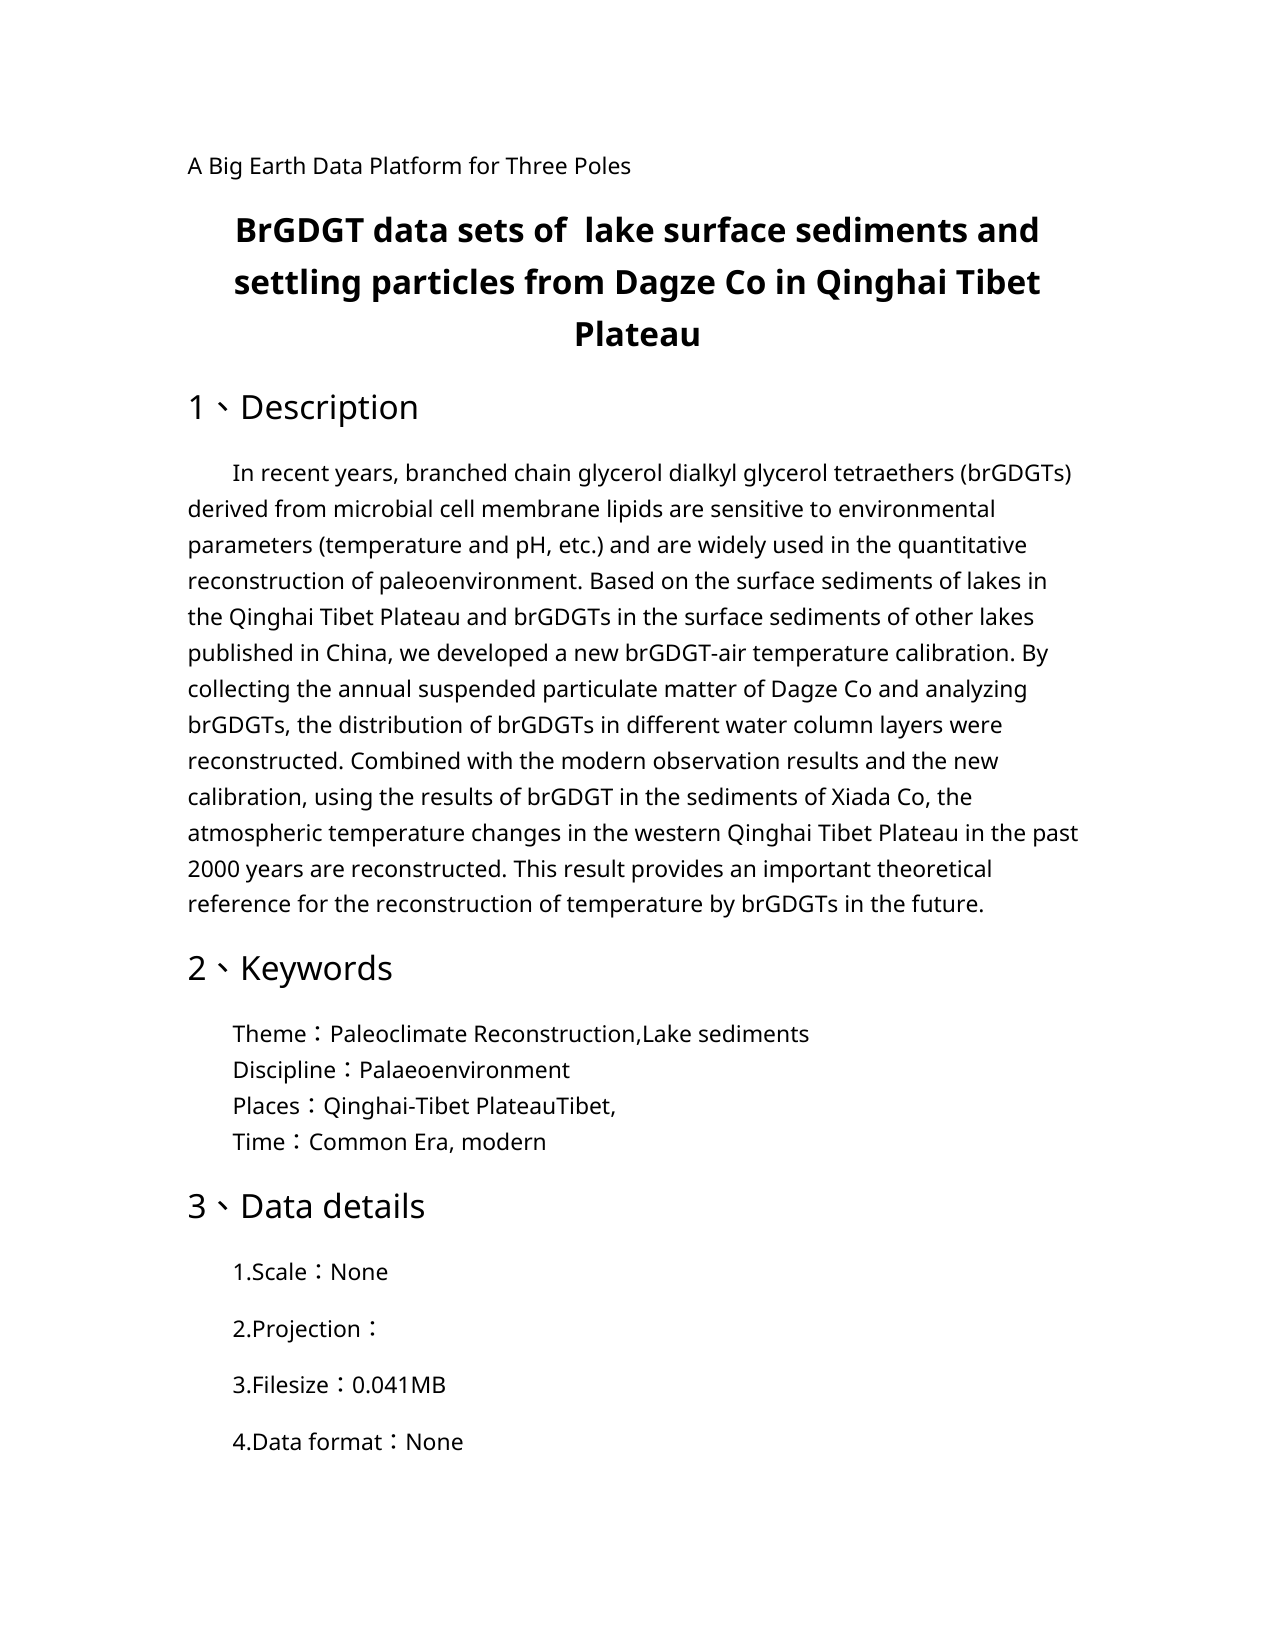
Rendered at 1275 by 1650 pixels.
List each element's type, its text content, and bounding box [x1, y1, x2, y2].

text 3.Filesize：0.041MB [232, 1369, 1087, 1401]
text Theme：Paleoclimate Reconstruction,Lake sediments Discipline：Palaeoenvironment Places：Qinghai-Tibet PlateauTibet, Time：Common Era, modern [232, 1018, 1087, 1157]
text BrGDGT data sets of lake surface sediments and settling particles from Dagze Co in Qinghai Tibet Plateau [187, 207, 1087, 357]
text 1.Scale：None [232, 1256, 1087, 1287]
text 4.Data format：None [232, 1426, 1087, 1457]
text In recent years, branched chain glycerol dialkyl glycerol tetraethers (brGDGTs) derived from microbial cell membrane lipids are sensitive to environmental parameters (temperature and pH, etc.) and are widely used in the quantitative reconstruction of paleoenvironment. Based on the surface sediments of lakes in the Qinghai Tibet Plateau and brGDGTs in the surface sediments of other lakes published in China, we developed a new brGDGT-air temperature calibration. By collecting the annual suspended particulate matter of Dagze Co and analyzing brGDGTs, the distribution of brGDGTs in different water column layers were reconstructed. Combined with the modern observation results and the new calibration, using the results of brGDGT in the sediments of Xiada Co, the atmospheric temperature changes in the western Qinghai Tibet Plateau in the past 2000 years are reconstructed. This result provides an important theoretical reference for the reconstruction of temperature by brGDGTs in the future. [187, 457, 1087, 920]
text 2、Keywords [187, 945, 1087, 991]
text 3、Data details [187, 1183, 1087, 1228]
text A Big Earth Data Platform for Three Poles [187, 150, 1087, 181]
text 2.Projection： [232, 1313, 1087, 1344]
text 1、Description [187, 384, 1087, 429]
